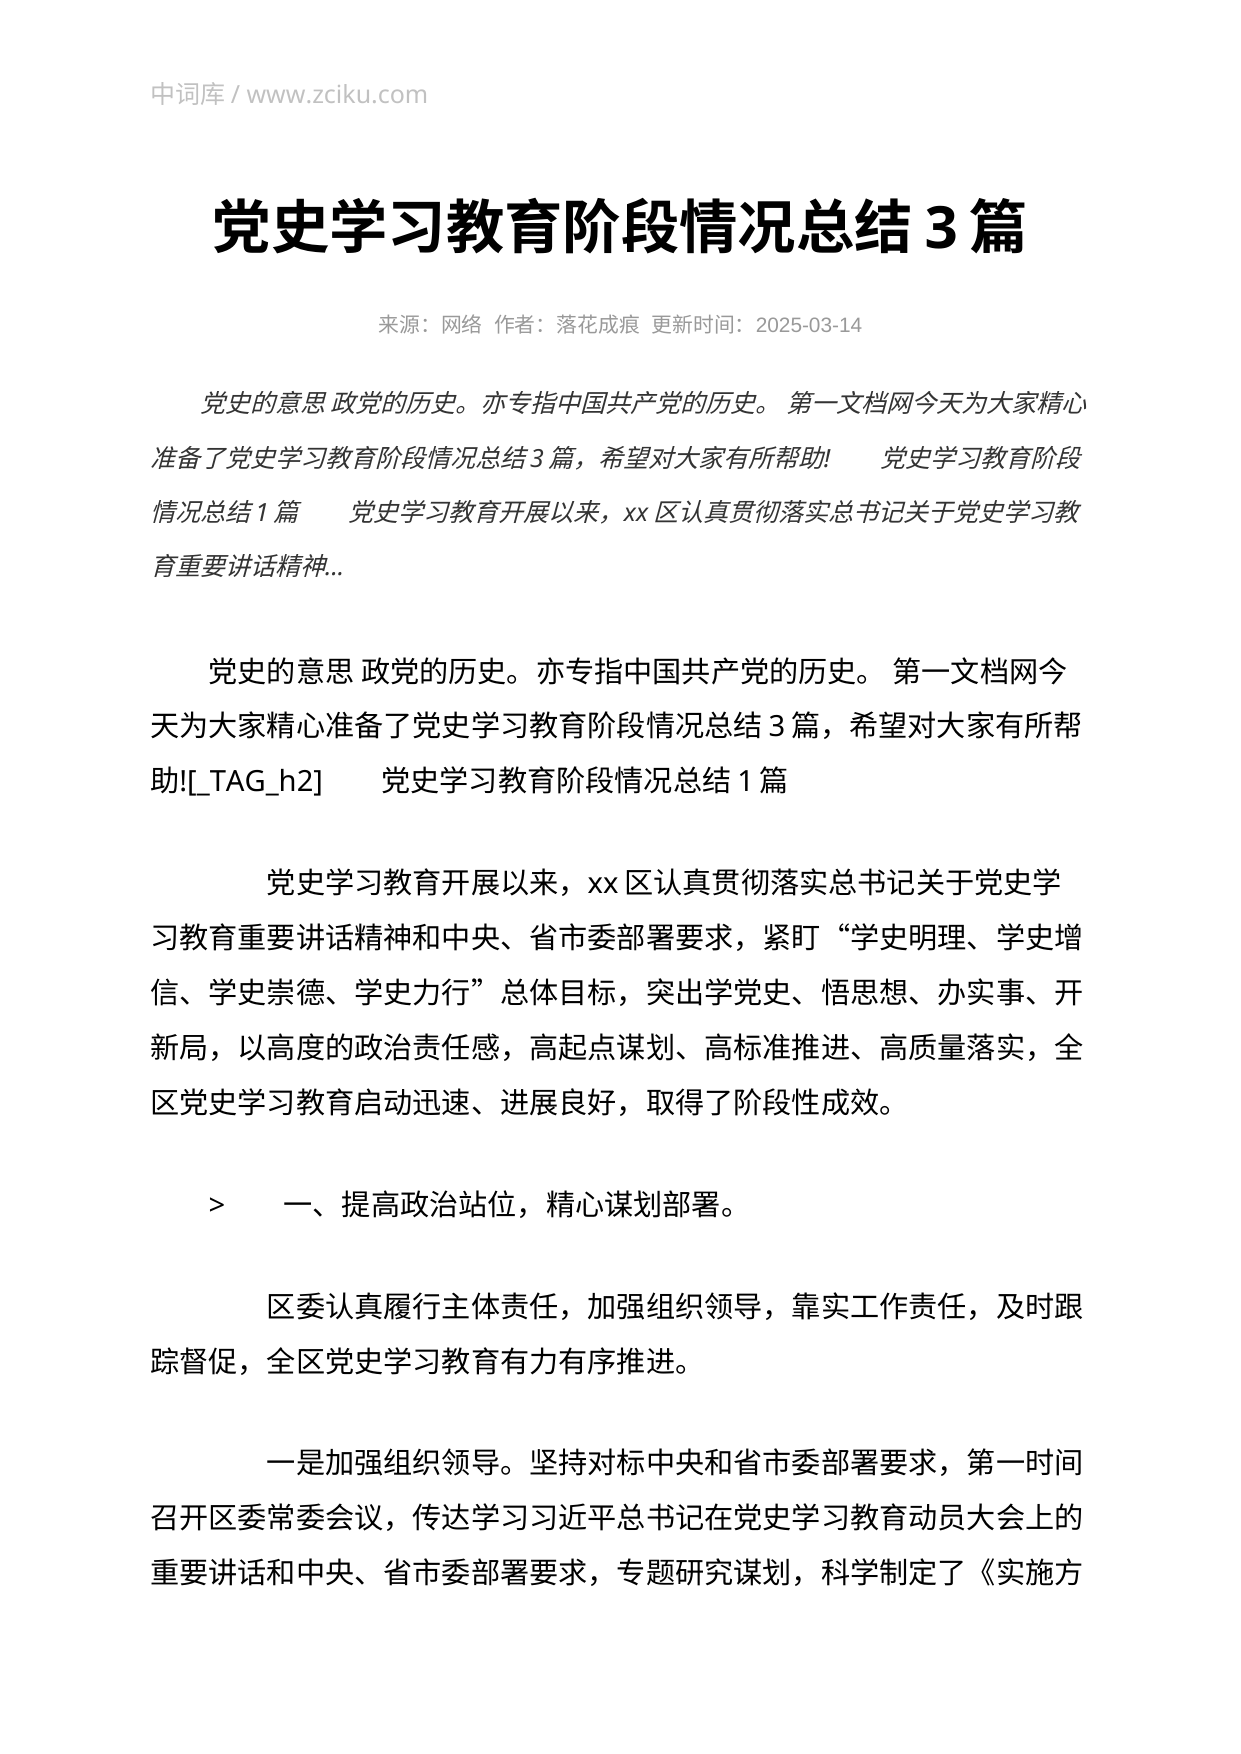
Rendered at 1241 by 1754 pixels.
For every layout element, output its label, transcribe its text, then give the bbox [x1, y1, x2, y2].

subtitle 党史学习教育阶段情况总结3篇 [150, 181, 1090, 266]
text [150, 1440, 1090, 1592]
text 党史的意思 政党的历史。亦专指中国共产党的历史。 第一文档网今天为大家精心准备了党史学习教育阶段情况总结3篇，希望对大家有所帮助![_TAG_h2] 党史学习教育阶段情况总结1篇 [150, 648, 1090, 800]
text 来源：网络 作者：落花成痕 更新时间：2025-03-14 [150, 313, 1090, 337]
text > 一、提高政治站位，精心谋划部署。 [150, 1181, 1090, 1224]
text 党史学习教育开展以来，xx区认真贯彻落实总书记关于党史学习教育重要讲话精神和中央、省市委部署要求，紧盯“学史明理、学史增信、学史崇德、学史力行”总体目标，突出学党史、悟思想、办实事、开新局，以高度的政治责任感，高起点谋划、高标准推进、高质量落实，全区党史学习教育启动迅速、进展良好，取得了阶段性成效。 [150, 860, 1090, 1122]
text 党史的意思 政党的历史。亦专指中国共产党的历史。 第一文档网今天为大家精心准备了党史学习教育阶段情况总结3篇，希望对大家有所帮助! 党史学习教育阶段情况总结1篇 党史学习教育开展以来，xx区认真贯彻落实总书记关于党史学习教育重要讲话精神... [150, 384, 1090, 583]
text 区委认真履行主体责任，加强组织领导，靠实工作责任，及时跟踪督促，全区党史学习教育有力有序推进。 [150, 1283, 1090, 1381]
